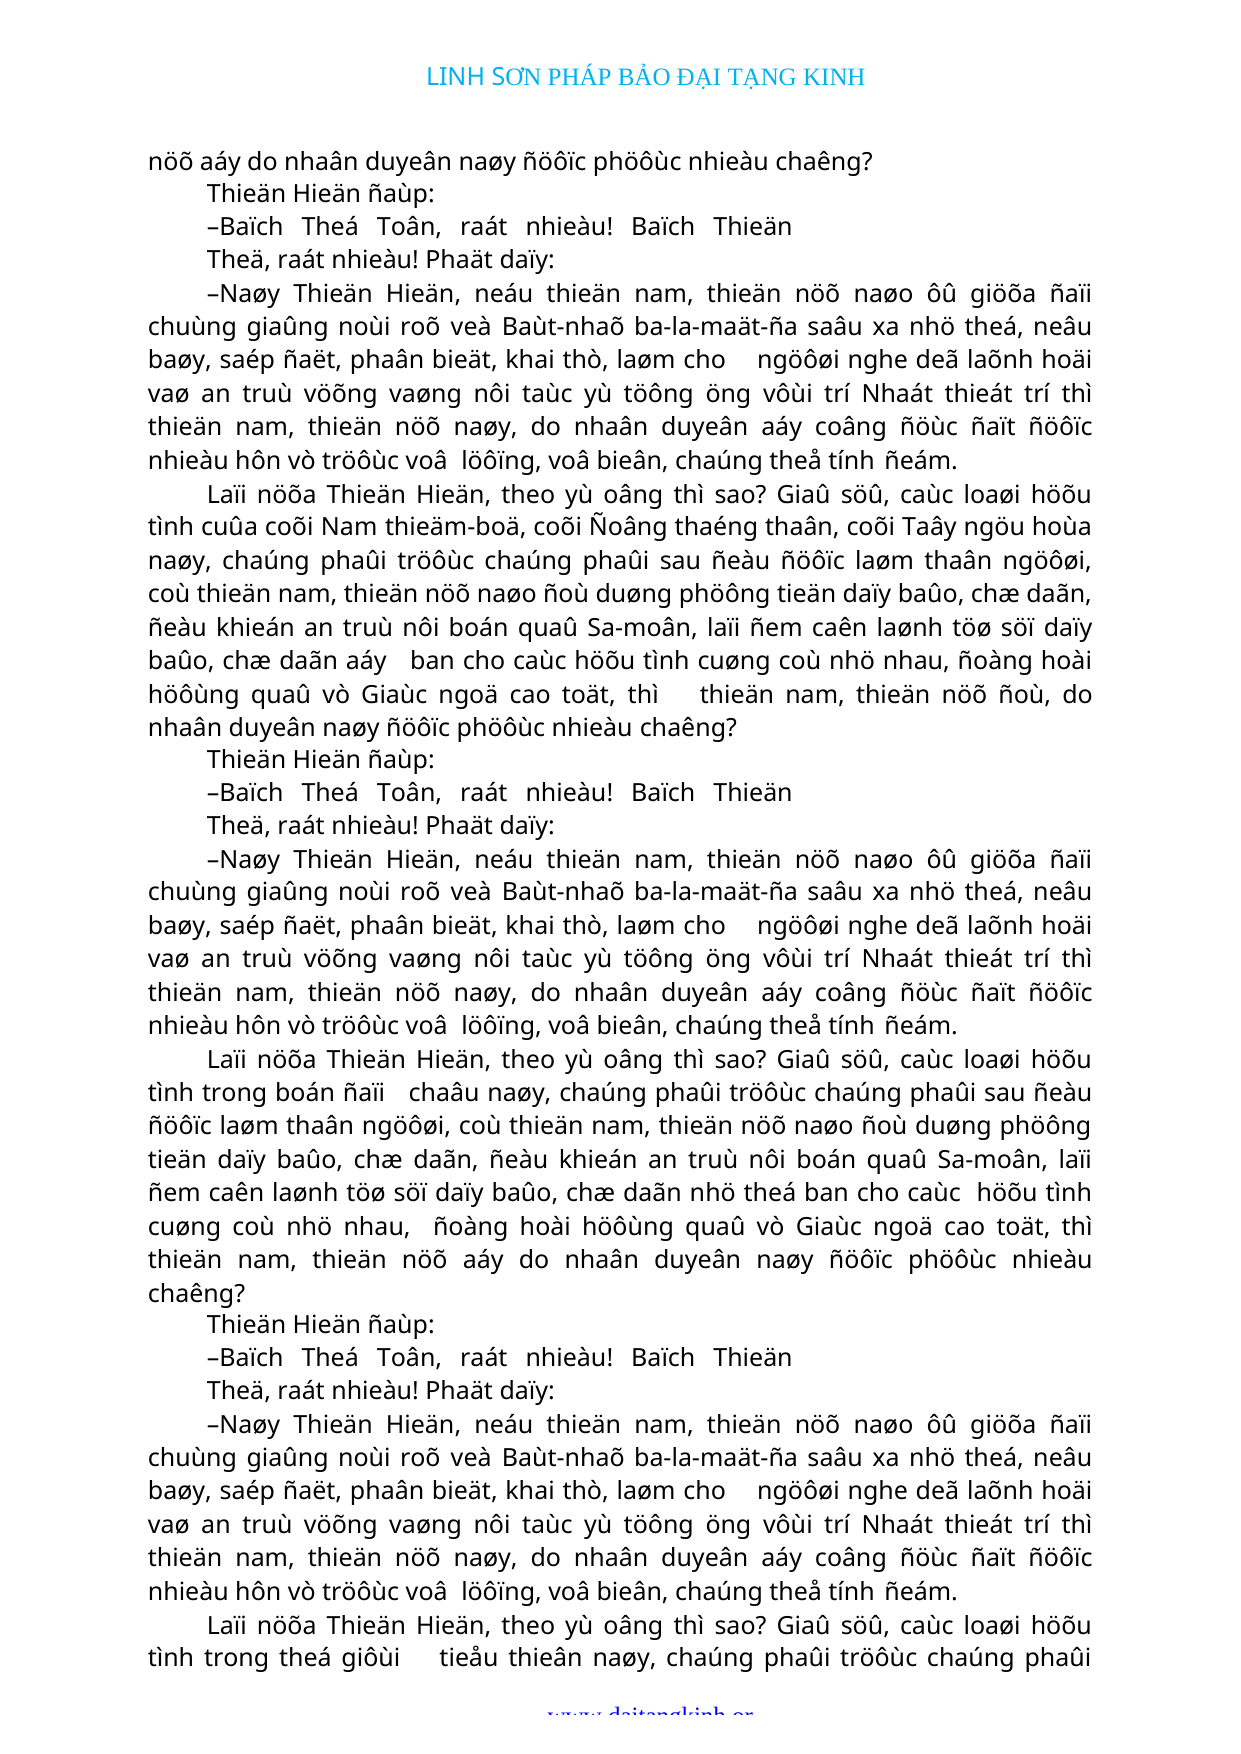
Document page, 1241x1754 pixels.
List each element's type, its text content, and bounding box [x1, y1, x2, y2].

text –Naøy Thieän Hieän, neáu thieän nam, thieän nöõ naøo ôû giöõa ñaïi chuùng giaûng noùi roõ veà Baùt-nhaõ ba-la-maät-ña saâu xa nhö theá, neâu baøy, saép ñaët, phaân bieät, khai thò, laøm cho ngöôøi nghe deã laõnh hoäi vaø an truù vöõng vaøng nôi taùc yù töông öng vôùi trí Nhaát thieát trí thì thieän nam, thieän nöõ naøy, do nhaân duyeân aáy coâng ñöùc ñaït ñöôïc nhieàu hôn vò tröôùc voâ löôïng, voâ bieân, chaúng theå tính ñeám. [148, 276, 1093, 476]
text –Naøy Thieän Hieän, neáu thieän nam, thieän nöõ naøo ôû giöõa ñaïi chuùng giaûng noùi roõ veà Baùt-nhaõ ba-la-maät-ña saâu xa nhö theá, neâu baøy, saép ñaët, phaân bieät, khai thò, laøm cho ngöôøi nghe deã laõnh hoäi vaø an truù vöõng vaøng nôi taùc yù töông öng vôùi trí Nhaát thieát trí thì thieän nam, thieän nöõ naøy, do nhaân duyeân aáy coâng ñöùc ñaït ñöôïc nhieàu hôn vò tröôùc voâ löôïng, voâ bieân, chaúng theå tính ñeám. [148, 841, 1093, 1042]
text –Baïch Theá Toân, raát nhieàu! Baïch Thieän Theä, raát nhieàu! Phaät daïy: [207, 209, 793, 276]
text Laïi nöõa Thieän Hieän, theo yù oâng thì sao? Giaû söû, caùc loaøi höõu tình cuûa coõi Nam thieäm-boä, coõi Ñoâng thaéng thaân, coõi Taây ngöu hoùa naøy, chaúng phaûi tröôùc chaúng phaûi sau ñeàu ñöôïc laøm thaân ngöôøi, coù thieän nam, thieän nöõ naøo ñoù duøng phöông tieän daïy baûo, chæ daãn, ñeàu khieán an truù nôi boán quaû Sa-moân, laïi ñem caên laønh töø söï daïy baûo, chæ daãn aáy ban cho caùc höõu tình cuøng coù nhö nhau, ñoàng hoài höôùng quaû vò Giaùc ngoä cao toät, thì thieän nam, thieän nöõ ñoù, do nhaân duyeân naøy ñöôïc phöôùc nhieàu chaêng? [148, 476, 1093, 744]
text Thieän Hieän ñaùp: [207, 1309, 1105, 1340]
text –Baïch Theá Toân, raát nhieàu! Baïch Thieän Theä, raát nhieàu! Phaät daïy: [207, 1340, 793, 1407]
text nöõ aáy do nhaân duyeân naøy ñöôïc phöôùc nhieàu chaêng? [148, 145, 1105, 177]
text –Baïch Theá Toân, raát nhieàu! Baïch Thieän Theä, raát nhieàu! Phaät daïy: [207, 774, 793, 841]
text Thieän Hieän ñaùp: [207, 744, 1105, 774]
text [148, 1607, 1093, 1674]
text Laïi nöõa Thieän Hieän, theo yù oâng thì sao? Giaû söû, caùc loaøi höõu tình trong boán ñaïi chaâu naøy, chaúng phaûi tröôùc chaúng phaûi sau ñeàu ñöôïc laøm thaân ngöôøi, coù thieän nam, thieän nöõ naøo ñoù duøng phöông tieän daïy baûo, chæ daãn, ñeàu khieán an truù nôi boán quaû Sa-moân, laïi ñem caên laønh töø söï daïy baûo, chæ daãn nhö theá ban cho caùc höõu tình cuøng coù nhö nhau, ñoàng hoài höôùng quaû vò Giaùc ngoä cao toät, thì thieän nam, thieän nöõ aáy do nhaân duyeân naøy ñöôïc phöôùc nhieàu chaêng? [148, 1042, 1093, 1309]
text –Naøy Thieän Hieän, neáu thieän nam, thieän nöõ naøo ôû giöõa ñaïi chuùng giaûng noùi roõ veà Baùt-nhaõ ba-la-maät-ña saâu xa nhö theá, neâu baøy, saép ñaët, phaân bieät, khai thò, laøm cho ngöôøi nghe deã laõnh hoäi vaø an truù vöõng vaøng nôi taùc yù töông öng vôùi trí Nhaát thieát trí thì thieän nam, thieän nöõ naøy, do nhaân duyeân aáy coâng ñöùc ñaït ñöôïc nhieàu hôn vò tröôùc voâ löôïng, voâ bieân, chaúng theå tính ñeám. [148, 1407, 1093, 1607]
text Thieän Hieän ñaùp: [207, 177, 1105, 209]
